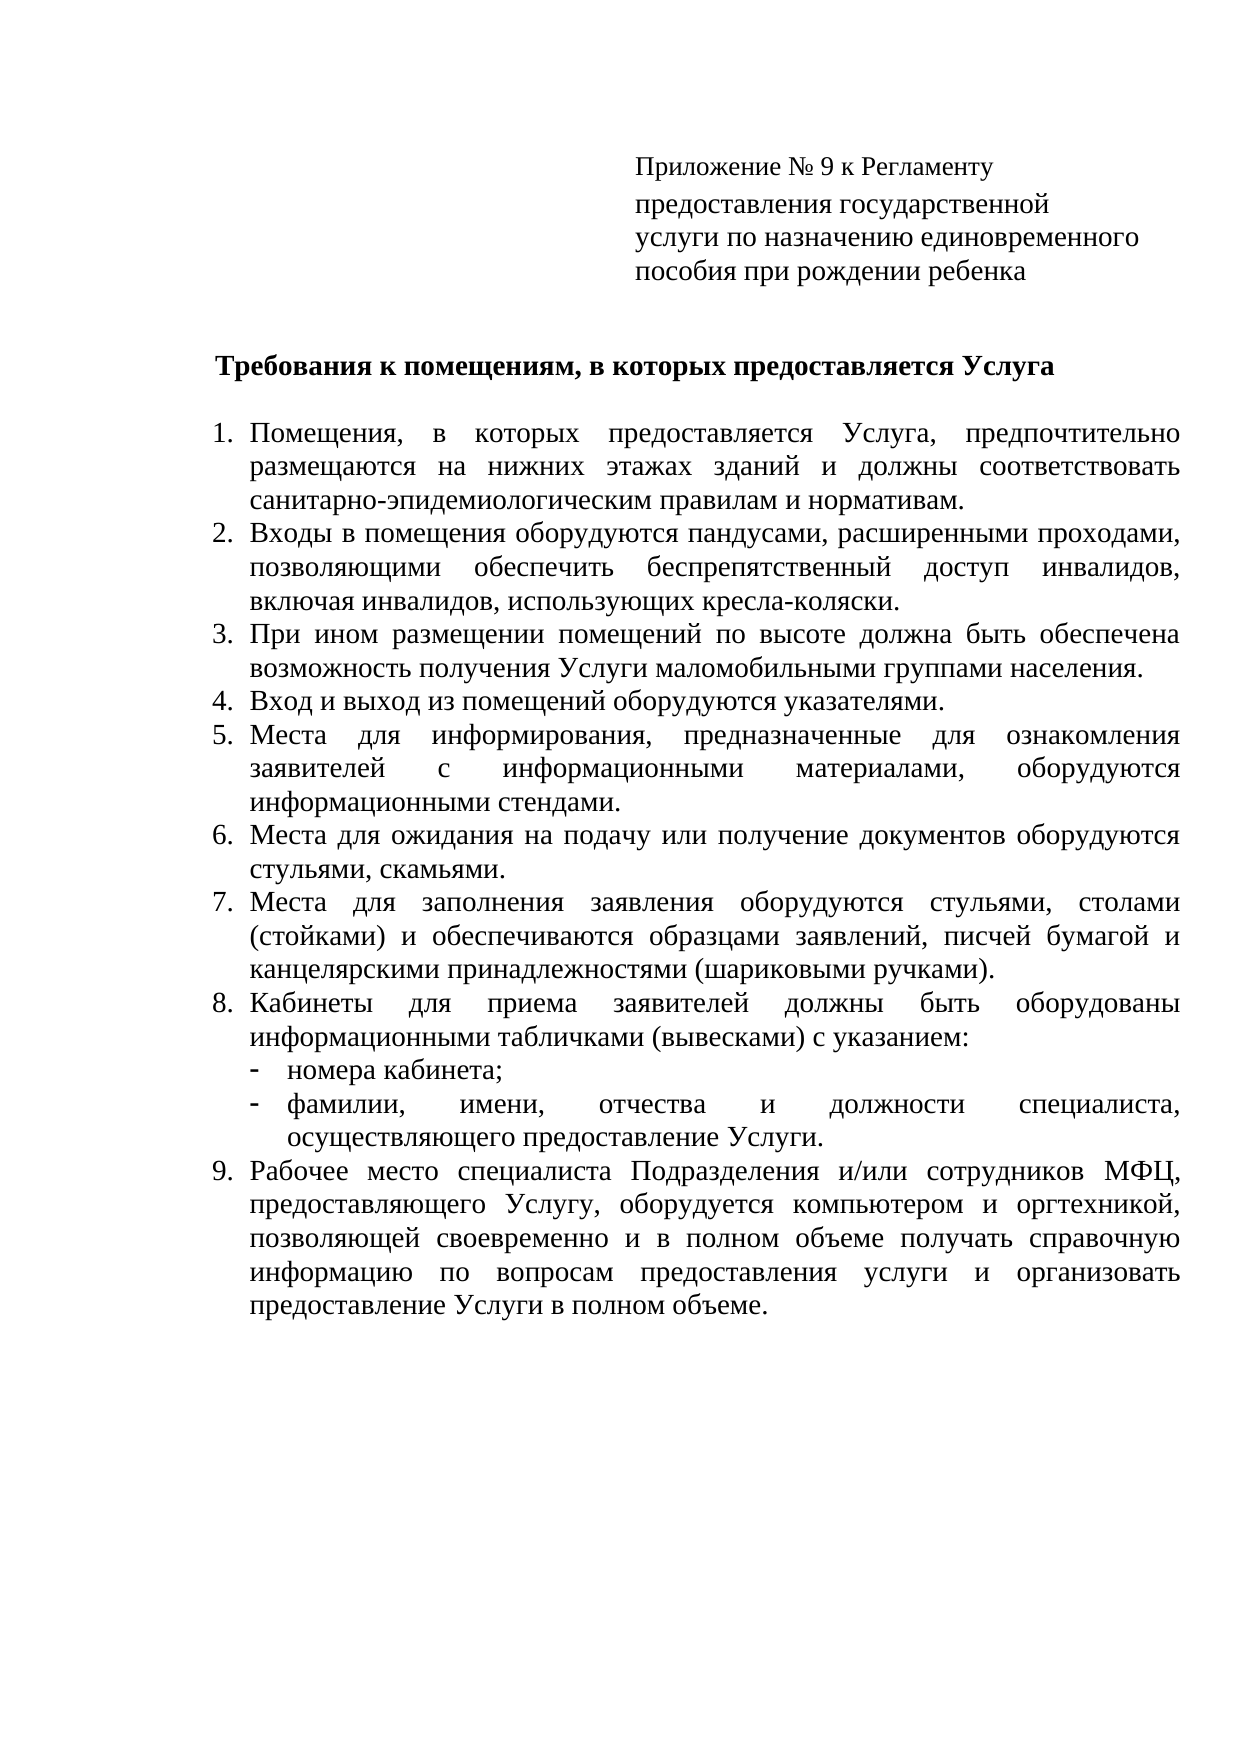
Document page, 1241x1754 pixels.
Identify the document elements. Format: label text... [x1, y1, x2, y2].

list Места для ожидания на подачу или получение документов оборудуются стульями, скамьями. [212, 817, 1181, 884]
list При ином размещении помещений по высоте должна быть обеспечена возможность получения Услуги маломобильными группами населения. [212, 616, 1181, 683]
list Вход и выход из помещений оборудуются указателями. [212, 683, 1181, 717]
text Приложение № 9 к Регламенту [635, 150, 1181, 181]
list номера кабинета; [249, 1052, 1181, 1086]
list Места для информирования, предназначенные для ознакомления заявителей с информационными материалами, оборудуются информационными стендами. [212, 717, 1181, 817]
text Требования к помещениям, в которых предоставляется Услуга [215, 348, 1181, 381]
text услуги по назначению единовременного [635, 219, 1181, 253]
list Входы в помещения оборудуются пандусами, расширенными проходами, позволяющими обеспечить беспрепятственный доступ инвалидов, включая инвалидов, использующих кресла-коляски. [212, 516, 1181, 616]
list Рабочее место специалиста Подразделения и/или сотрудников МФЦ, предоставляющего Услугу, оборудуется компьютером и оргтехникой, позволяющей своевременно и в полном объеме получать справочную информацию по вопросам предоставления услуги и организовать предоставление Услуги в полном объеме. [212, 1153, 1181, 1321]
list фамилии, имени, отчества и должности специалиста, осуществляющего предоставление Услуги. [249, 1086, 1181, 1153]
list Помещения, в которых предоставляется Услуга, предпочтительно размещаются на нижних этажах зданий и должны соответствовать санитарно-эпидемиологическим правилам и нормативам. [212, 415, 1181, 516]
list Места для заполнения заявления оборудуются стульями, столами (стойками) и обеспечиваются образцами заявлений, писчей бумагой и канцелярскими принадлежностями (шариковыми ручками). [212, 884, 1181, 985]
text пособия при рождении ребенка [635, 253, 1181, 286]
text предоставления государственной [635, 186, 1181, 219]
list Кабинеты для приема заявителей должны быть оборудованы информационными табличками (вывесками) с указанием: [212, 985, 1181, 1052]
